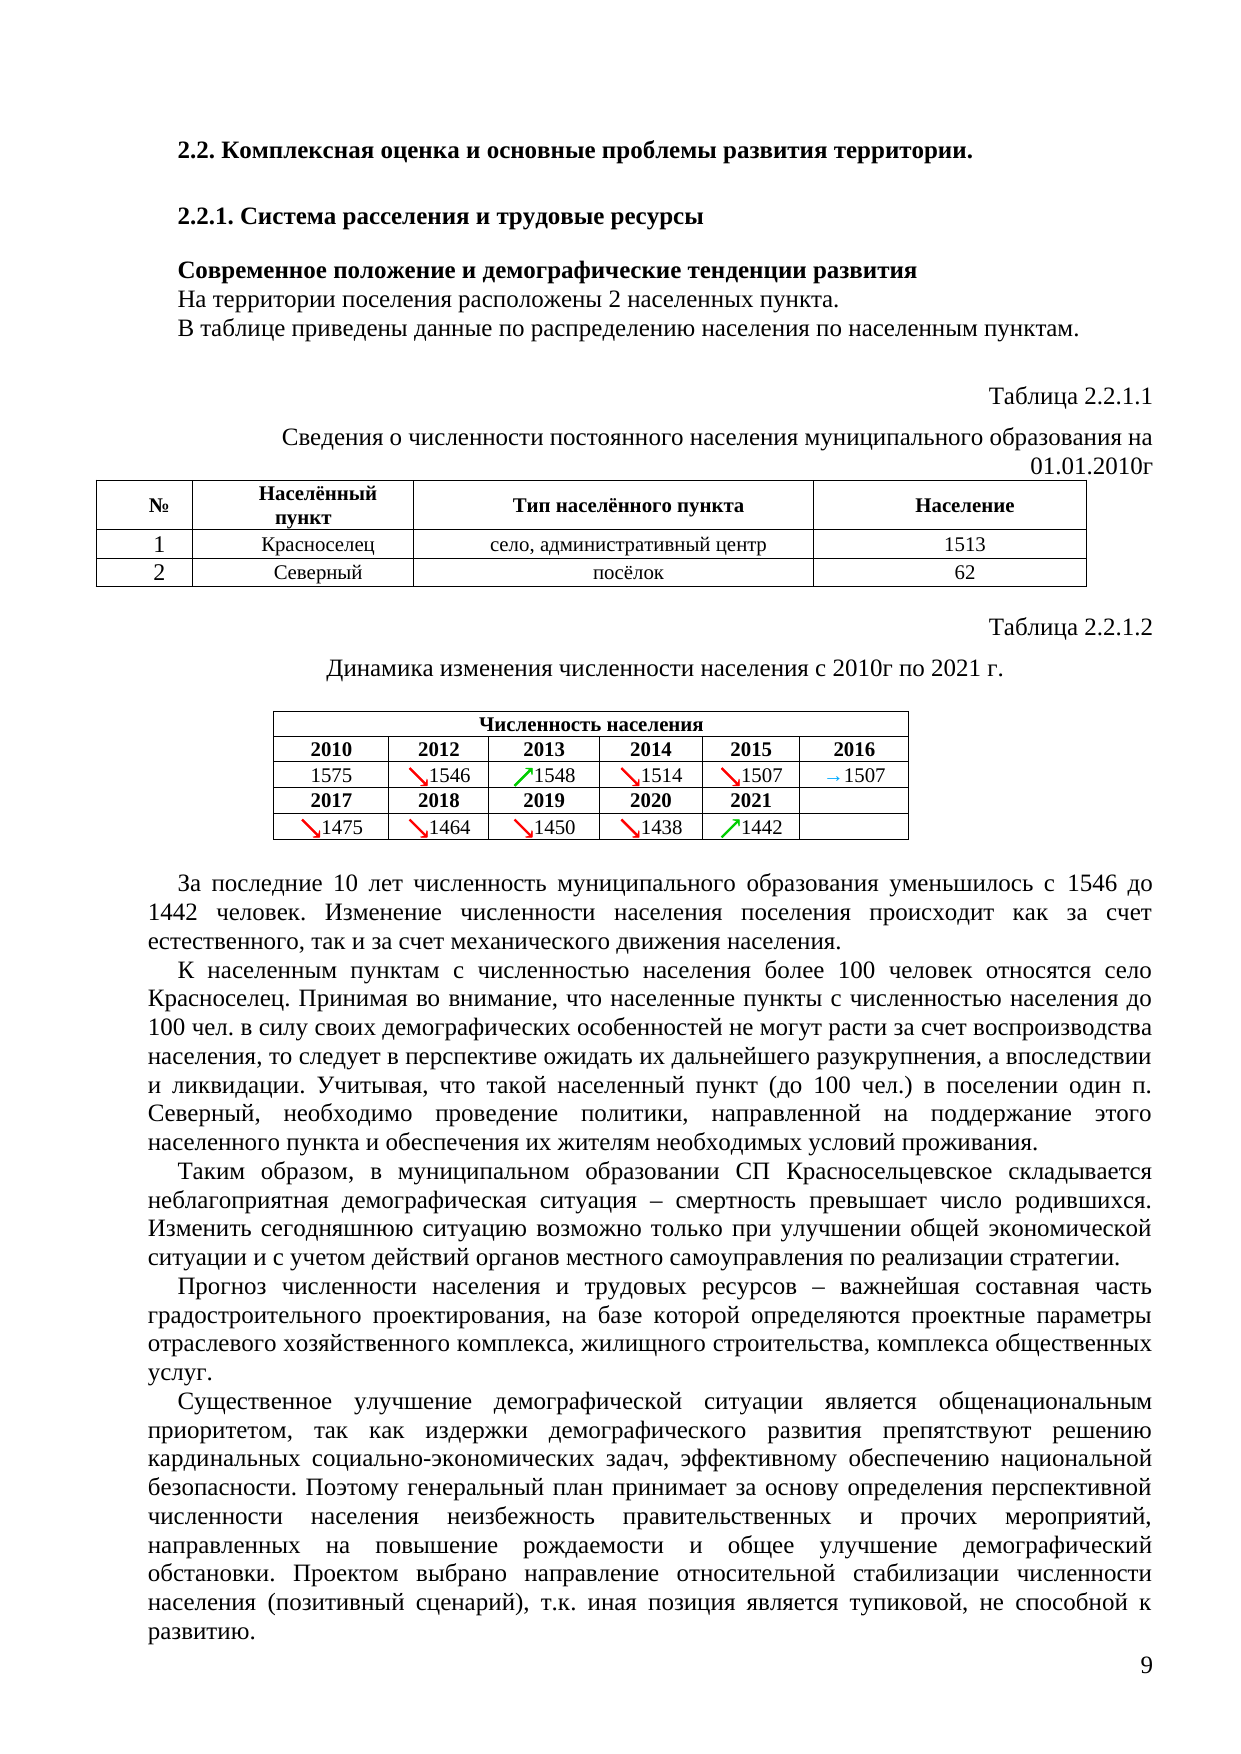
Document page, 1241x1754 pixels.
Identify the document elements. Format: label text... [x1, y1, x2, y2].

text За последние 10 лет численность муниципального образования уменьшилось с 1546 до 1442 человек. Изменение численности населения поселения происходит как за счет естественного, так и за счет механического движения населения. [148, 868, 1153, 955]
subtitle Таблица 2.2.1.1 [148, 381, 1153, 409]
text Сведения о численности постоянного населения муниципального образования на 01.01.2010г [148, 422, 1153, 479]
table_cell →1507 [800, 762, 908, 787]
table_cell ↘1464 [389, 814, 488, 839]
table_cell 2 [97, 559, 192, 586]
table_cell ↘1546 [389, 762, 488, 787]
table_cell 2020 [600, 788, 702, 812]
table_header Население [814, 481, 1086, 529]
list В таблице приведены данные по распределению населения по населенным пунктам. [148, 313, 1153, 341]
subtitle 2.2. Комплексная оценка и основные проблемы развития территории. [148, 135, 1153, 164]
table_cell 1 [97, 530, 192, 557]
table_cell ↘1438 [600, 814, 702, 839]
text Прогноз численности населения и трудовых ресурсов – важнейшая составная часть градостроительного проектирования, на базе которой определяются проектные параметры отраслевого хозяйственного комплекса, жилищного строительства, комплекса общественных услуг. [148, 1271, 1153, 1386]
table_cell 1513 [814, 530, 1086, 557]
table_cell 2017 [274, 788, 388, 812]
table_cell 2018 [389, 788, 488, 812]
table_header Тип населённого пункта [414, 481, 813, 529]
table_cell 1575 [274, 762, 388, 787]
table_cell Красноселец [193, 530, 413, 557]
table_cell Северный [193, 559, 413, 586]
table_header Численность населения [274, 712, 908, 736]
table_cell 2012 [389, 737, 488, 761]
text Динамика изменения численности населения с 2010г по 2021 г. [148, 653, 1153, 682]
text Современное положение и демографические тенденции развития [148, 255, 1153, 284]
table_cell ↘1514 [600, 762, 702, 787]
table_cell село, административный центр [414, 530, 813, 557]
table_cell 2015 [703, 737, 799, 761]
text К населенным пунктам с численностью населения более 100 человек относятся село Красноселец. Принимая во внимание, что населенные пункты с численностью населения до 100 чел. в силу своих демографических особенностей не могут расти за счет воспроизводства населения, то следует в перспективе ожидать их дальнейшего разукрупнения, а впоследствии и ликвидации. Учитывая, что такой населенный пункт (до 100 чел.) в поселении один п. Северный, необходимо проведение политики, направленной на поддержание этого населенного пункта и обеспечения их жителям необходимых условий проживания. [148, 955, 1153, 1156]
table_header Населённый пункт [193, 481, 413, 529]
table_cell ↘1507 [703, 762, 799, 787]
text Существенное улучшение демографической ситуации является общенациональным приоритетом, так как издержки демографического развития препятствуют решению кардинальных социально-экономических задач, эффективному обеспечению национальной безопасности. Поэтому генеральный план принимает за основу определения перспективной численности населения неизбежность правительственных и прочих мероприятий, направленных на повышение рождаемости и общее улучшение демографический обстановки. Проектом выбрано направление относительной стабилизации численности населения (позитивный сценарий), т.к. иная позиция является тупиковой, не способной к развитию. [148, 1386, 1153, 1645]
table_cell 62 [814, 559, 1086, 586]
table_cell ↗1442 [703, 814, 799, 839]
subtitle Таблица 2.2.1.2 [148, 612, 1153, 641]
table_cell [800, 788, 908, 812]
table_cell ↘1475 [274, 814, 388, 839]
table_cell ↘1450 [489, 814, 599, 839]
text На территории поселения расположены 2 населенных пункта. [148, 284, 1153, 313]
table_cell посёлок [414, 559, 813, 586]
table_cell ↗1548 [489, 762, 599, 787]
subtitle 2.2.1. Система расселения и трудовые ресурсы [148, 201, 1153, 230]
table_header № [97, 481, 192, 529]
table_cell [800, 814, 908, 839]
table_cell 2013 [489, 737, 599, 761]
table_cell 2010 [274, 737, 388, 761]
text Таким образом, в муниципальном образовании СП Красносельцевское складывается неблагоприятная демографическая ситуация – смертность превышает число родившихся. Изменить сегодняшнюю ситуацию возможно только при улучшении общей экономической ситуации и с учетом действий органов местного самоуправления по реализации стратегии. [148, 1156, 1153, 1271]
table_cell 2019 [489, 788, 599, 812]
table_cell 2014 [600, 737, 702, 761]
table_cell 2021 [703, 788, 799, 812]
table_cell 2016 [800, 737, 908, 761]
